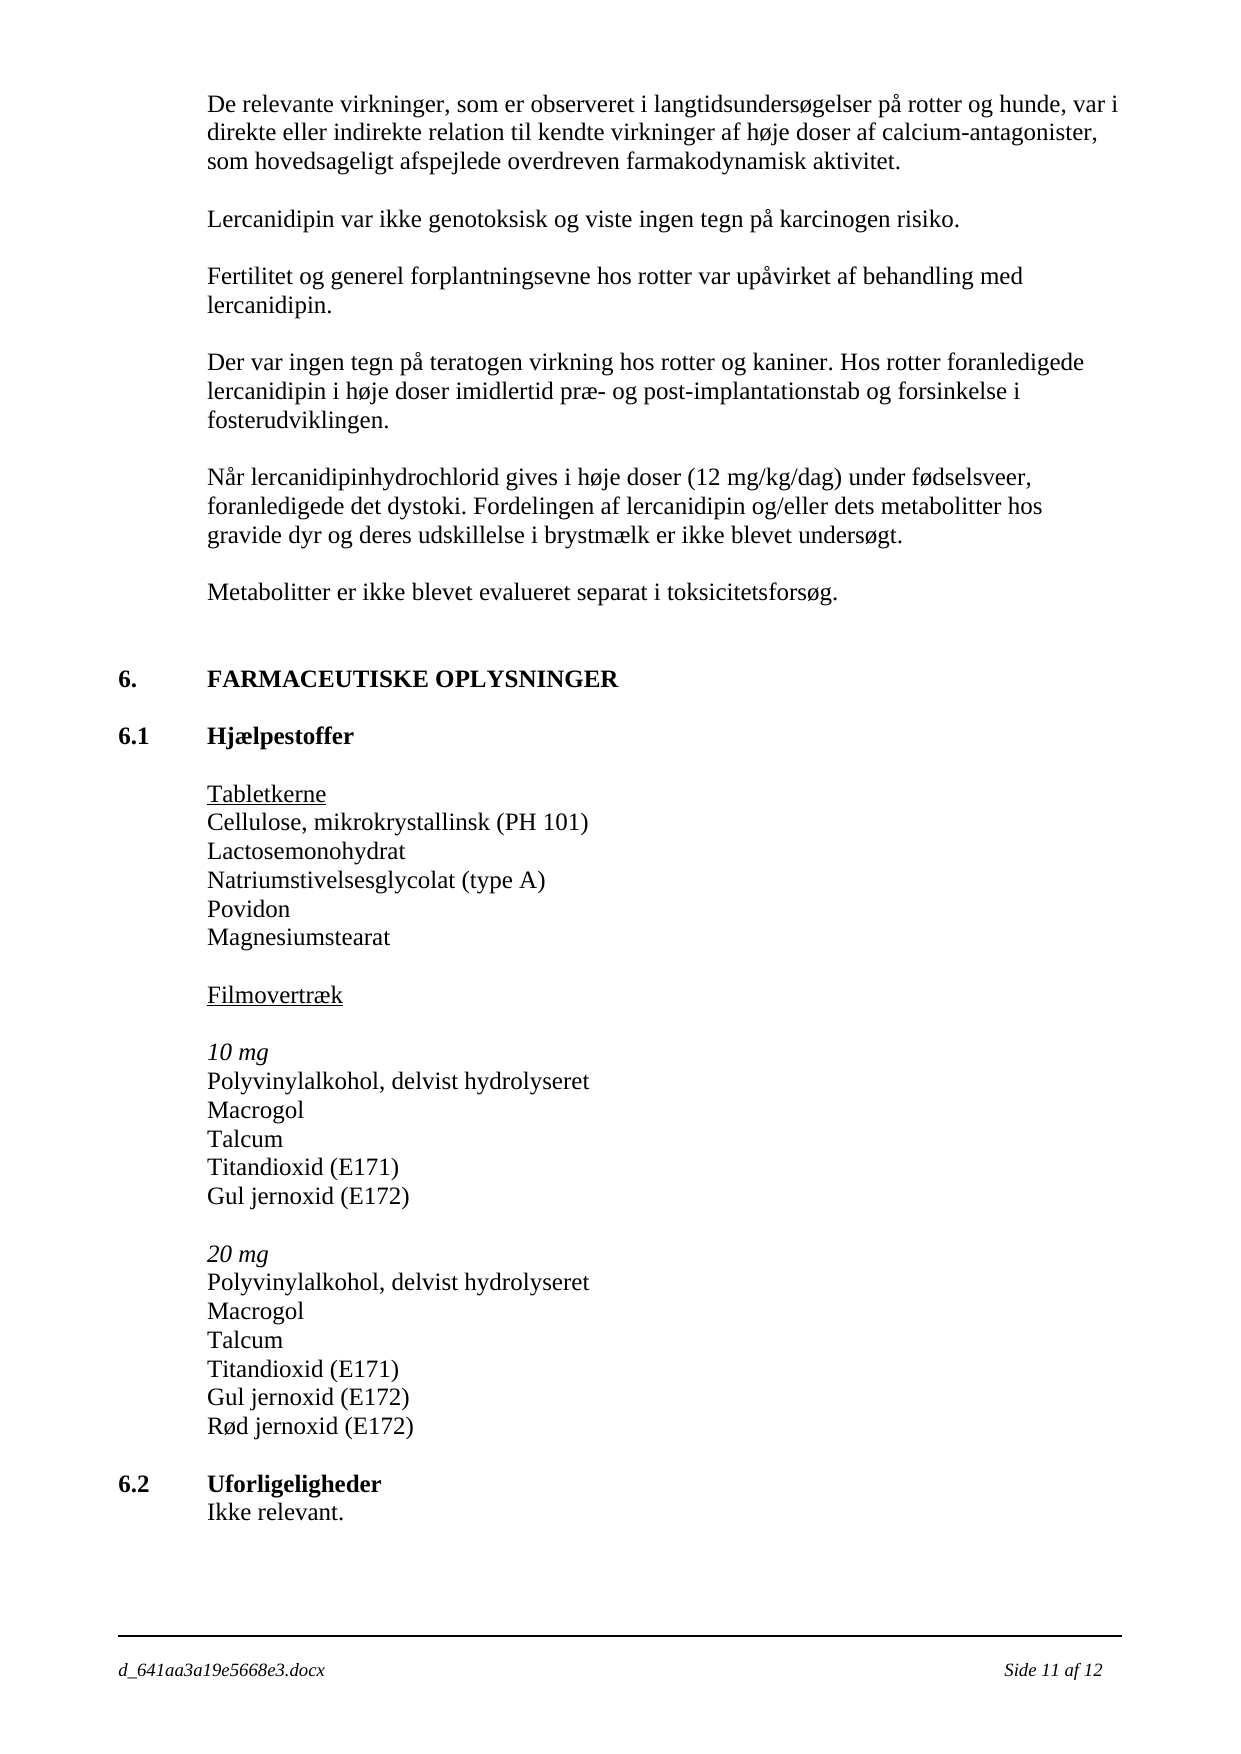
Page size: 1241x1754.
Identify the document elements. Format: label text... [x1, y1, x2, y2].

text Tabletkerne [207, 779, 1122, 807]
text Titandioxid (E171) [207, 1354, 1122, 1382]
text Gul jernoxid (E172) [207, 1181, 1122, 1210]
text Natriumstivelsesglycolat (type A) [207, 865, 1122, 894]
text Talcum [207, 1325, 1122, 1354]
text Gul jernoxid (E172) [207, 1382, 1122, 1411]
text Lactosemonohydrat [207, 836, 1122, 865]
text 6.1 Hjælpestoffer [118, 721, 1122, 750]
text De relevante virkninger, som er observeret i langtidsundersøgelser på rotter og hunde, var i direkte eller indirekte relation til kendte virkninger af høje doser af calcium-antagonister, som hovedsageligt afspejlede overdreven farmakodynamisk aktivitet. [207, 89, 1122, 175]
text Macrogol [207, 1296, 1122, 1325]
text 6.2 Uforligeligheder [118, 1469, 1122, 1497]
text Der var ingen tegn på teratogen virkning hos rotter og kaniner. Hos rotter foranledigede lercanidipin i høje doser imidlertid præ- og post-implantationstab og forsinkelse i fosterudviklingen. [207, 347, 1122, 434]
text Lercanidipin var ikke genotoksisk og viste ingen tegn på karcinogen risiko. [207, 204, 1122, 232]
text Povidon Magnesiumstearat [207, 894, 1122, 951]
text Når lercanidipinhydrochlorid gives i høje doser (12 mg/kg/dag) under fødselsveer, foranledigede det dystoki. Fordelingen af lercanidipin og/eller dets metabolitter hos gravide dyr og deres udskillelse i brystmælk er ikke blevet undersøgt. [207, 462, 1122, 549]
text Filmovertræk [207, 980, 1122, 1009]
text Cellulose, mikrokrystallinsk (PH 101) [207, 807, 1122, 836]
text Macrogol [207, 1095, 1122, 1124]
text 20 mg [207, 1239, 1122, 1267]
text 6. FARMACEUTISKE OPLYSNINGER [118, 664, 1122, 692]
text Talcum [207, 1124, 1122, 1152]
text Metabolitter er ikke blevet evalueret separat i toksicitetsforsøg. [207, 577, 1122, 606]
text Rød jernoxid (E172) [207, 1411, 1122, 1440]
text Fertilitet og generel forplantningsevne hos rotter var upåvirket af behandling med lercanidipin. [207, 261, 1122, 319]
text Titandioxid (E171) [207, 1152, 1122, 1181]
text Polyvinylalkohol, delvist hydrolyseret [207, 1066, 1122, 1095]
text 10 mg [207, 1037, 1122, 1066]
text Ikke relevant. [207, 1497, 1122, 1526]
text Polyvinylalkohol, delvist hydrolyseret [207, 1267, 1122, 1296]
